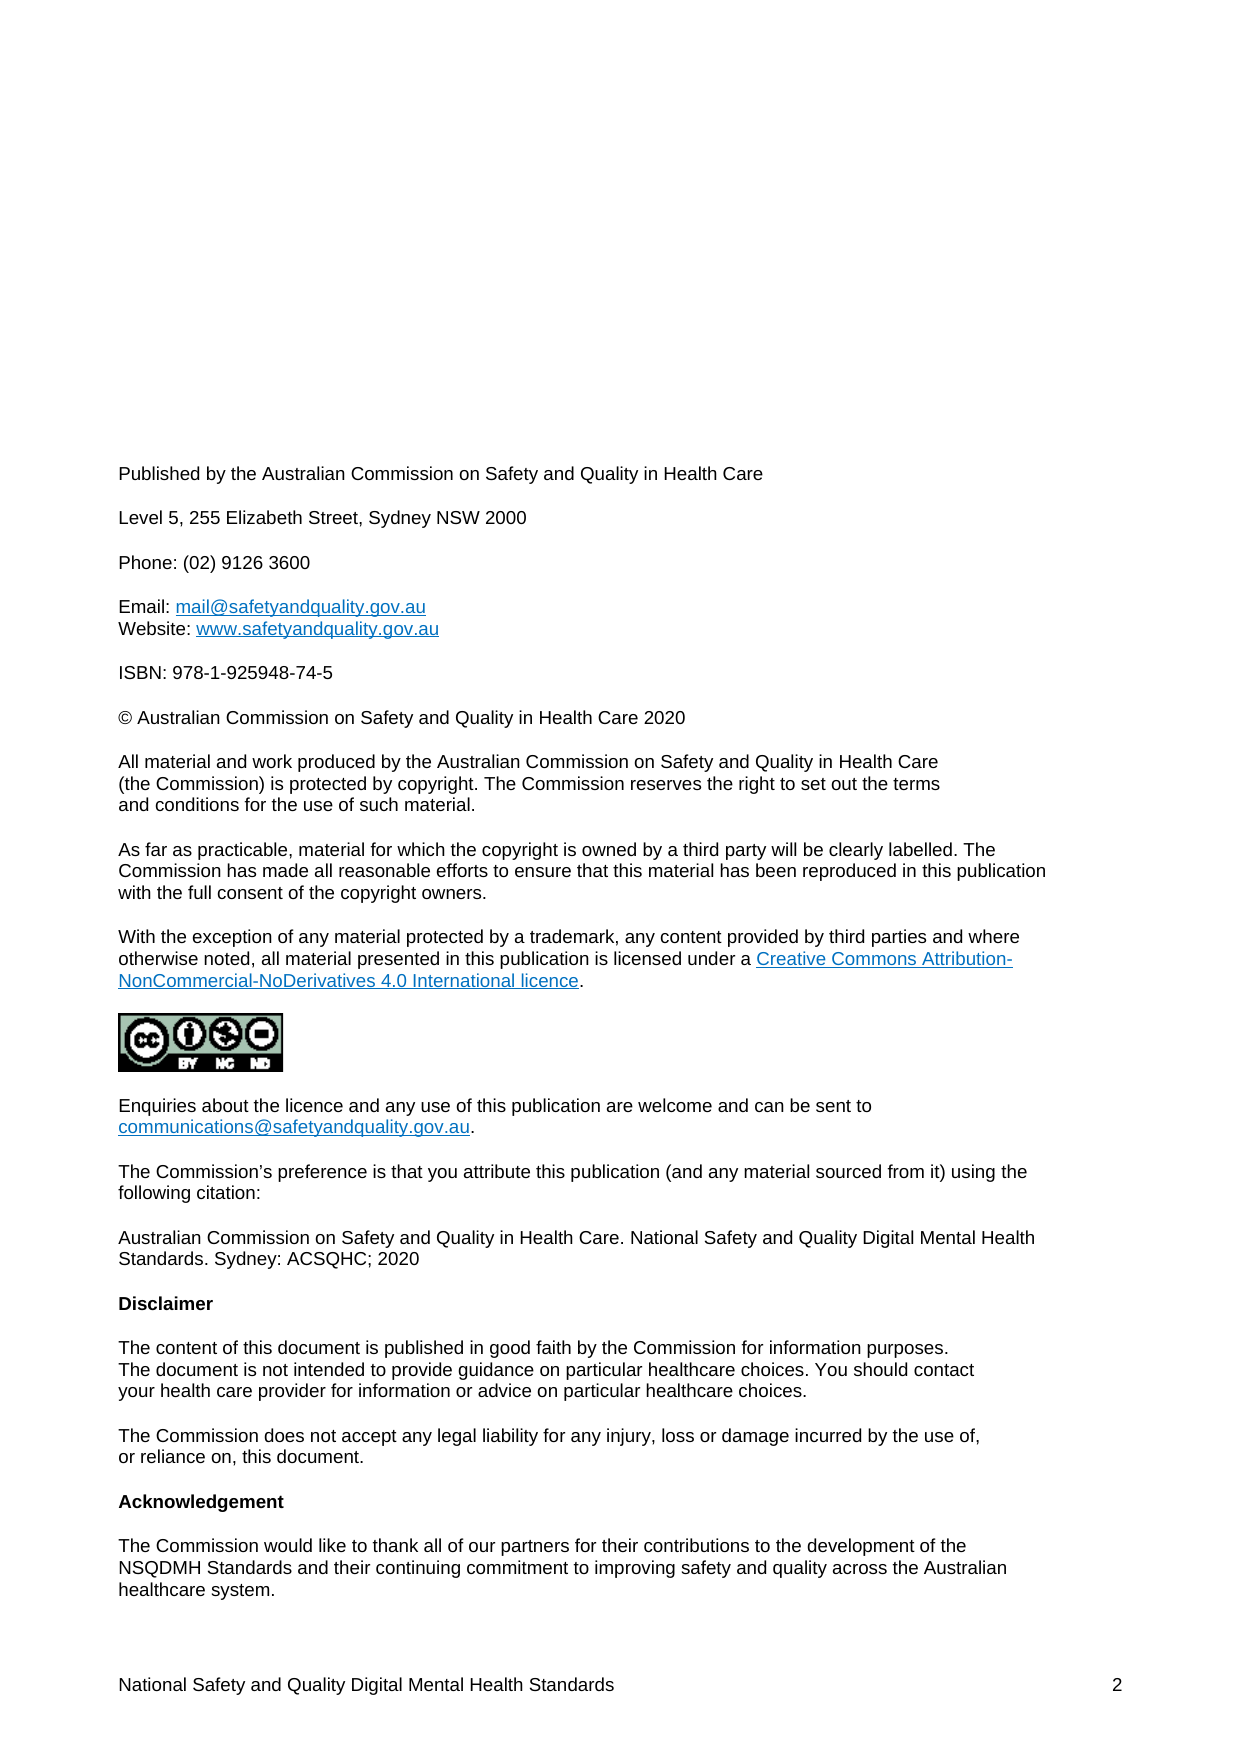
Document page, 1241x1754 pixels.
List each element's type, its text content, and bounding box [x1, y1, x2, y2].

text Email: mail@safetyandquality.gov.au Website: www.safetyandquality.gov.au [118, 596, 1048, 639]
text Acknowledgement [118, 1491, 1048, 1512]
text Disclaimer [118, 1293, 1048, 1314]
text ISBN: 978-1-925948-74-5 [118, 662, 1048, 684]
picture [118, 1013, 284, 1072]
text With the exception of any material protected by a trademark, any content provided by third parties and where otherwise noted, all material presented in this publication is licensed under a Creative Commons Attribution-NonCommercial-NoDerivatives 4.0 International licence. [118, 926, 1048, 991]
text The Commission would like to thank all of our partners for their contributions to the development of the NSQDMH Standards and their continuing commitment to improving safety and quality across the Australian healthcare system. [118, 1535, 1048, 1600]
text The Commission’s preference is that you attribute this publication (and any material sourced from it) using the following citation: [118, 1161, 1048, 1204]
text Australian Commission on Safety and Quality in Health Care. National Safety and Quality Digital Mental Health Standards. Sydney: ACSQHC; 2020 [118, 1227, 1048, 1270]
text © Australian Commission on Safety and Quality in Health Care 2020 [118, 707, 1048, 728]
text Level 5, 255 Elizabeth Street, Sydney NSW 2000 [118, 507, 1048, 529]
text Published by the Australian Commission on Safety and Quality in Health Care [118, 463, 1048, 484]
text Enquiries about the licence and any use of this publication are welcome and can be sent to communications@safetyandquality.gov.au. [118, 1094, 1048, 1138]
text All material and work produced by the Australian Commission on Safety and Quality in Health Care (the Commission) is protected by copyright. The Commission reserves the right to set out the terms and conditions for the use of such material. [118, 751, 1048, 816]
text The Commission does not accept any legal liability for any injury, loss or damage incurred by the use of, or reliance on, this document. [118, 1425, 1048, 1468]
text The content of this document is published in good faith by the Commission for information purposes. The document is not intended to provide guidance on particular healthcare choices. You should contact your health care provider for information or advice on particular healthcare choices. [118, 1337, 1048, 1402]
text Phone: (02) 9126 3600 [118, 552, 1048, 573]
text As far as practicable, material for which the copyright is owned by a third party will be clearly labelled. The Commission has made all reasonable efforts to ensure that this material has been reproduced in this publication with the full consent of the copyright owners. [118, 839, 1048, 903]
